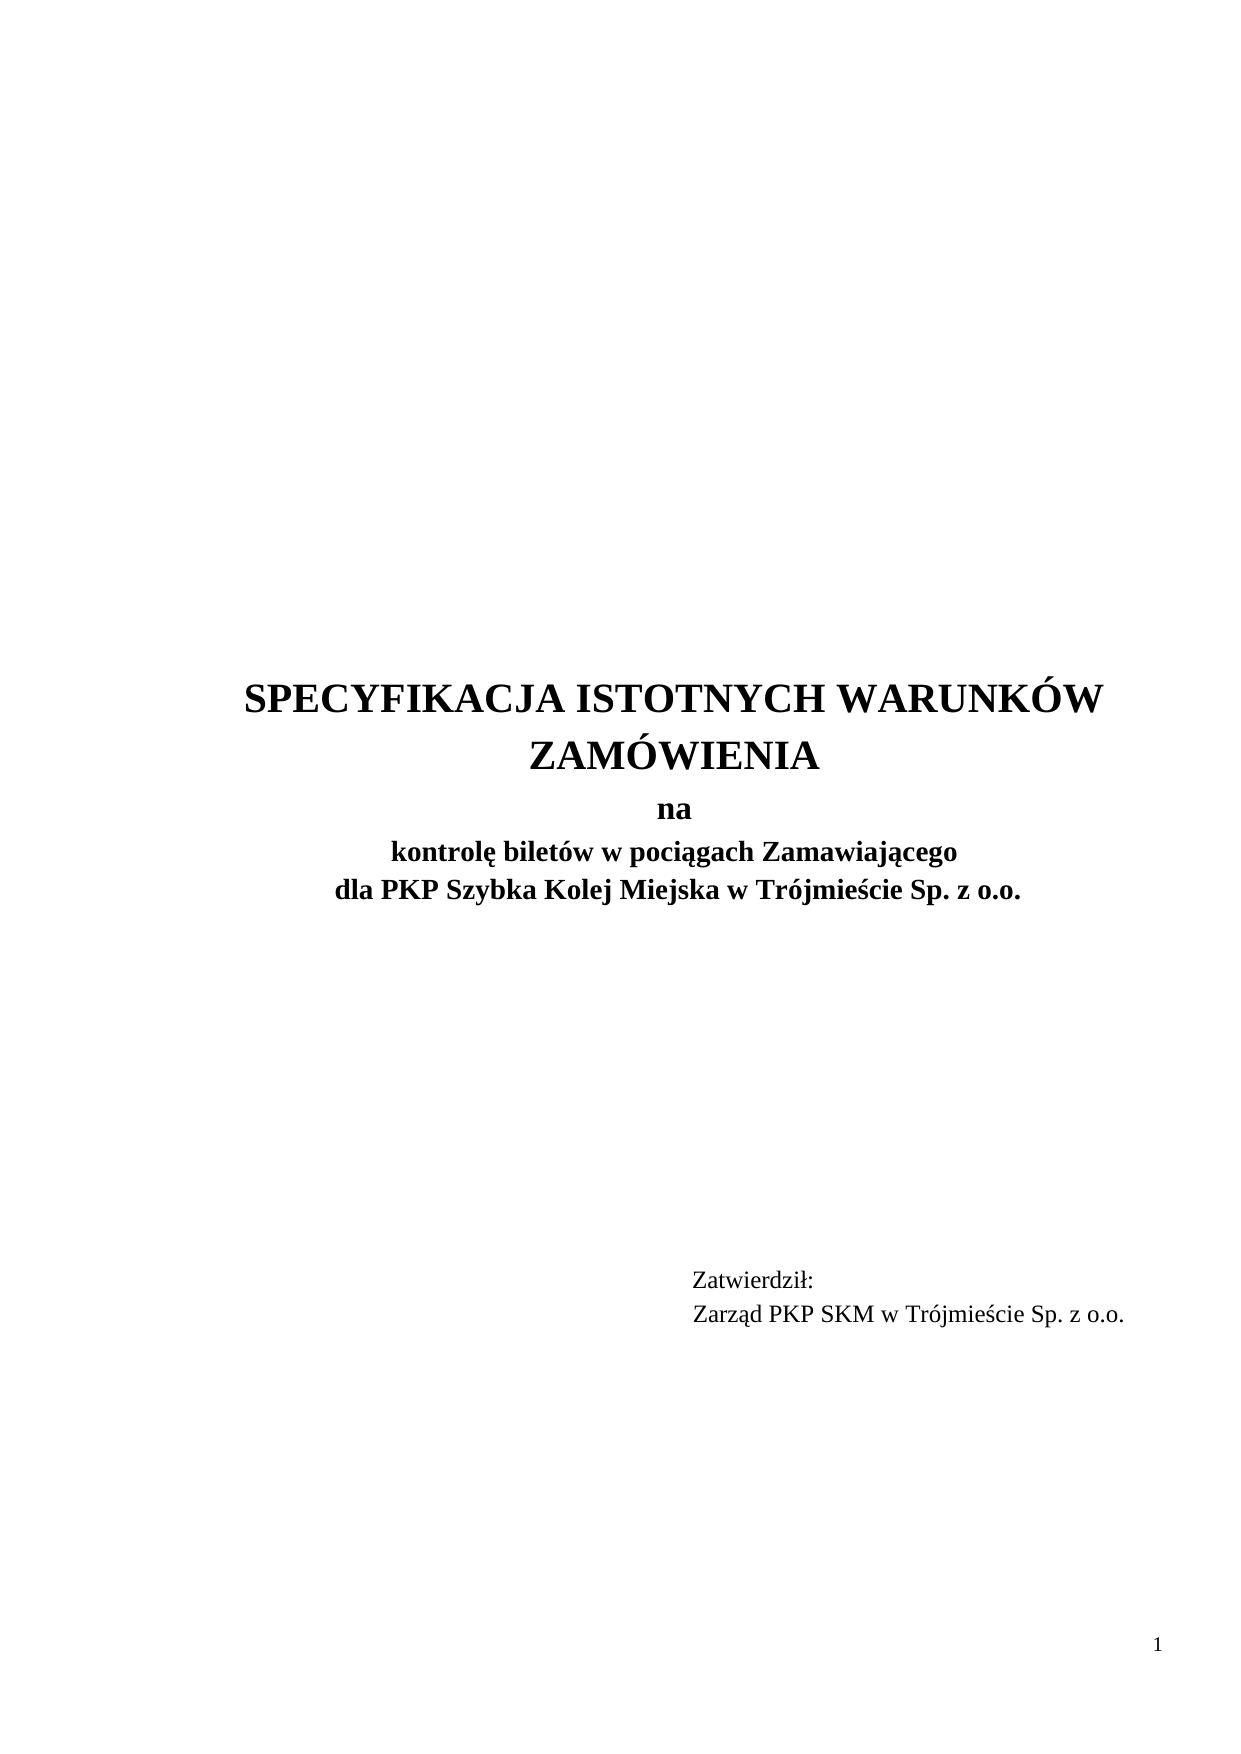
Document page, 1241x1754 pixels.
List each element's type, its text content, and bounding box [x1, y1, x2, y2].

text na [186, 788, 1163, 826]
text kontrolę biletów w pociągach Zamawiającego dla PKP Szybka Kolej Miejska w Trójmieście Sp. z o.o. [186, 834, 1163, 906]
text Zatwierdził: [186, 1265, 1163, 1294]
text Zarząd PKP SKM w Trójmieście Sp. z o.o. [186, 1299, 1163, 1328]
text SPECYFIKACJA ISTOTNYCH WARUNKÓW ZAMÓWIENIA [186, 673, 1163, 778]
